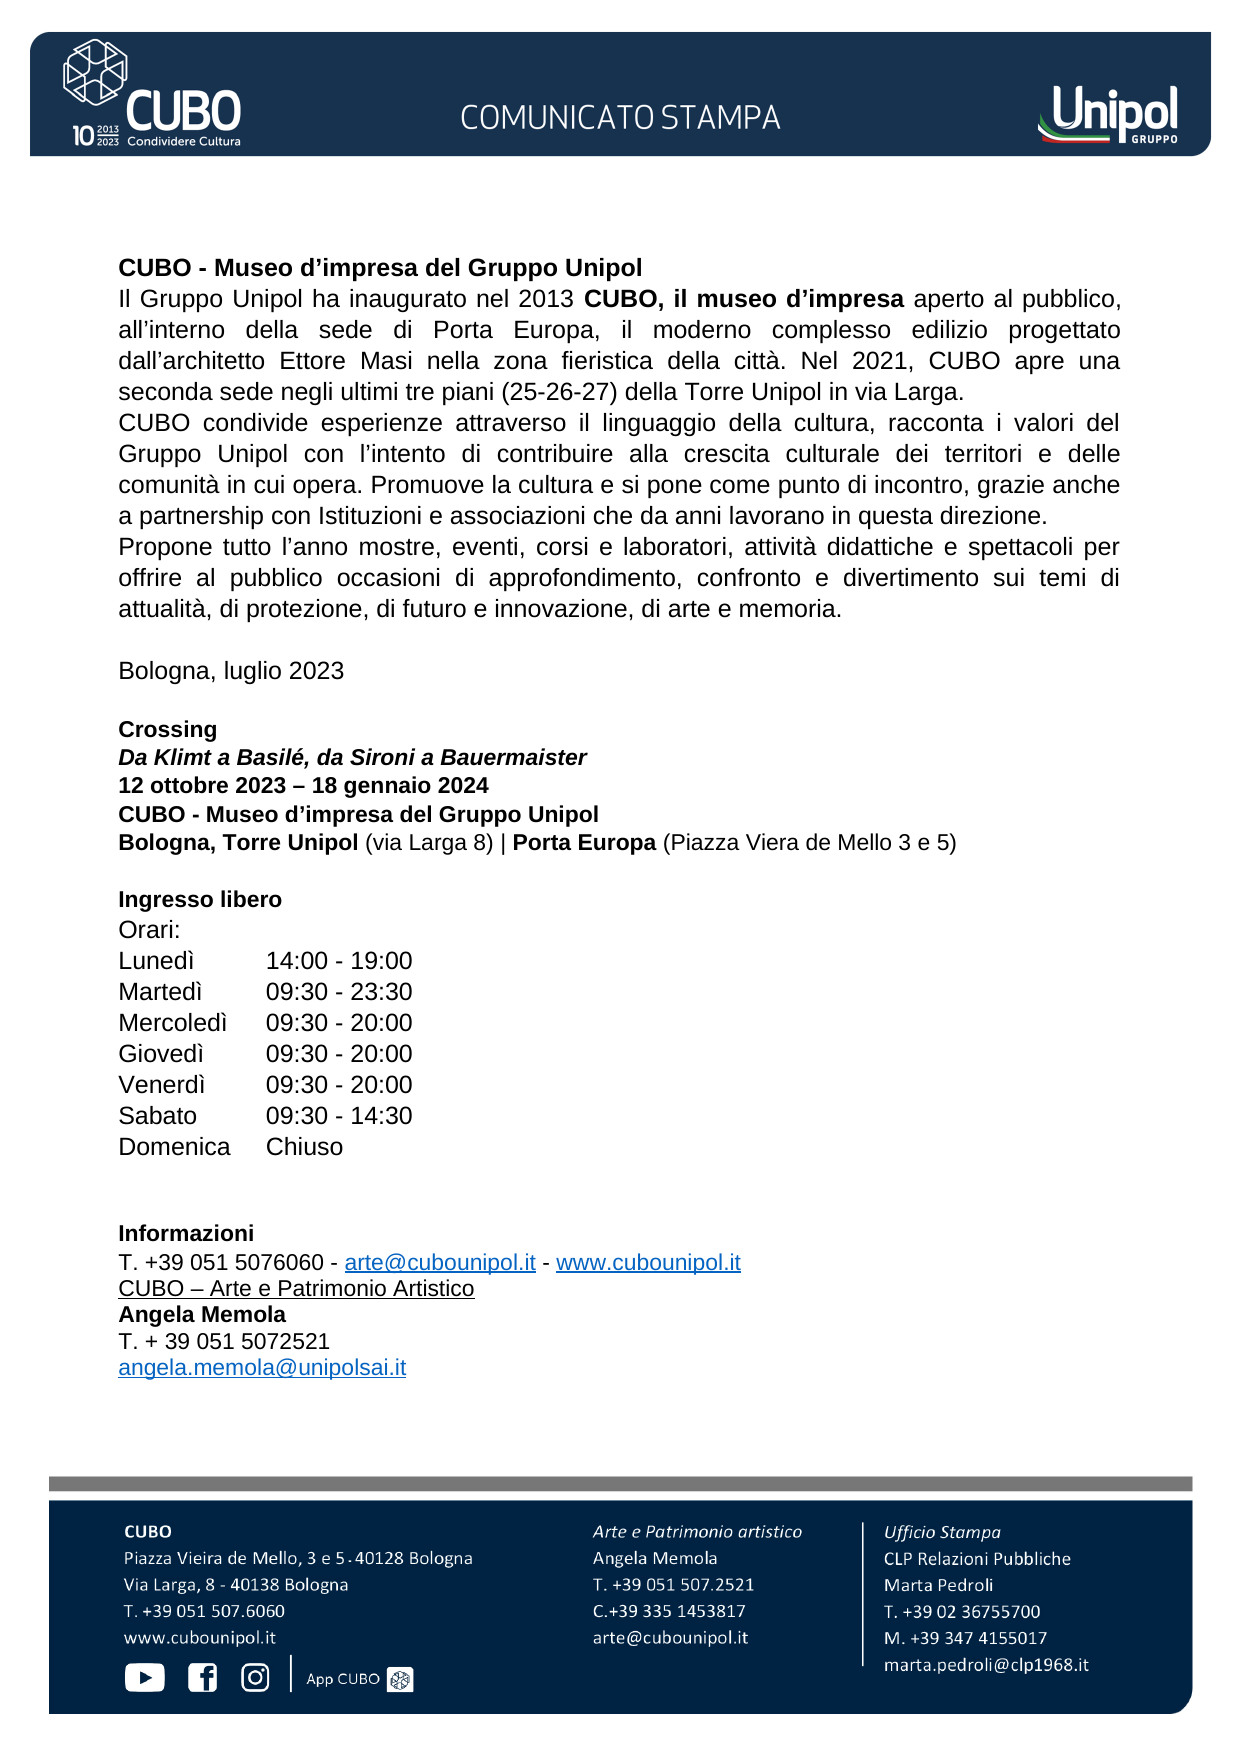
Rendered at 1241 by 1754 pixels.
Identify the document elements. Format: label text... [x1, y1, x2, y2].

subtitle Orari: [118, 915, 1122, 943]
picture [6, 1446, 1235, 1744]
text Informazioni [118, 1220, 1122, 1246]
text CUBO - Museo d’impresa del Gruppo Unipol [118, 801, 1122, 827]
picture [0, 2, 1241, 186]
text Da Klimt a Basilé, da Sironi a Bauermaister [118, 744, 1122, 770]
text Bologna, luglio 2023 [118, 656, 1122, 685]
text Angela Memola [118, 1301, 1122, 1328]
text 12 ottobre 2023 – 18 gennaio 2024 [118, 772, 1122, 799]
text CUBO – Arte e Patrimonio Artistico [118, 1275, 1122, 1301]
text angela.memola@unipolsai.it [118, 1354, 1122, 1380]
text Bologna, Torre Unipol (via Larga 8) | Porta Europa (Piazza Viera de Mello 3 e 5) [118, 829, 1122, 856]
text Ingresso libero [118, 886, 1122, 913]
subtitle Lunedì 14:00 - 19:00 Martedì 09:30 - 23:30 Mercoledì 09:30 - 20:00 Giovedì 09:30 - 20:00 Venerdì 09:30 - 20:00 Sabato 09:30 - 14:30 Domenica Chiuso [118, 946, 1122, 1161]
text Propone tutto l’anno mostre, eventi, corsi e laboratori, attività didattiche e spettacoli per offrire al pubblico occasioni di approfondimento, confronto e divertimento sui temi di attualità, di protezione, di futuro e innovazione, di arte e memoria. [118, 532, 1122, 623]
text T. + 39 051 5072521 [118, 1328, 1122, 1354]
text CUBO - Museo d’impresa del Gruppo Unipol [118, 253, 1122, 281]
text T. +39 051 5076060 - arte@cubounipol.it - www.cubounipol.it [118, 1248, 1122, 1275]
text Crossing [118, 716, 1122, 742]
text Il Gruppo Unipol ha inaugurato nel 2013 CUBO, il museo d’impresa aperto al pubblico, all’interno della sede di Porta Europa, il moderno complesso edilizio progettato dall’architetto Ettore Masi nella zona fieristica della città. Nel 2021, CUBO apre una seconda sede negli ultimi tre piani (25-26-27) della Torre Unipol in via Larga. [118, 284, 1122, 406]
text CUBO condivide esperienze attraverso il linguaggio della cultura, racconta i valori del Gruppo Unipol con l’intento di contribuire alla crescita culturale dei territori e delle comunità in cui opera. Promuove la cultura e si pone come punto di incontro, grazie anche a partnership con Istituzioni e associazioni che da anni lavorano in questa direzione. [118, 408, 1122, 530]
